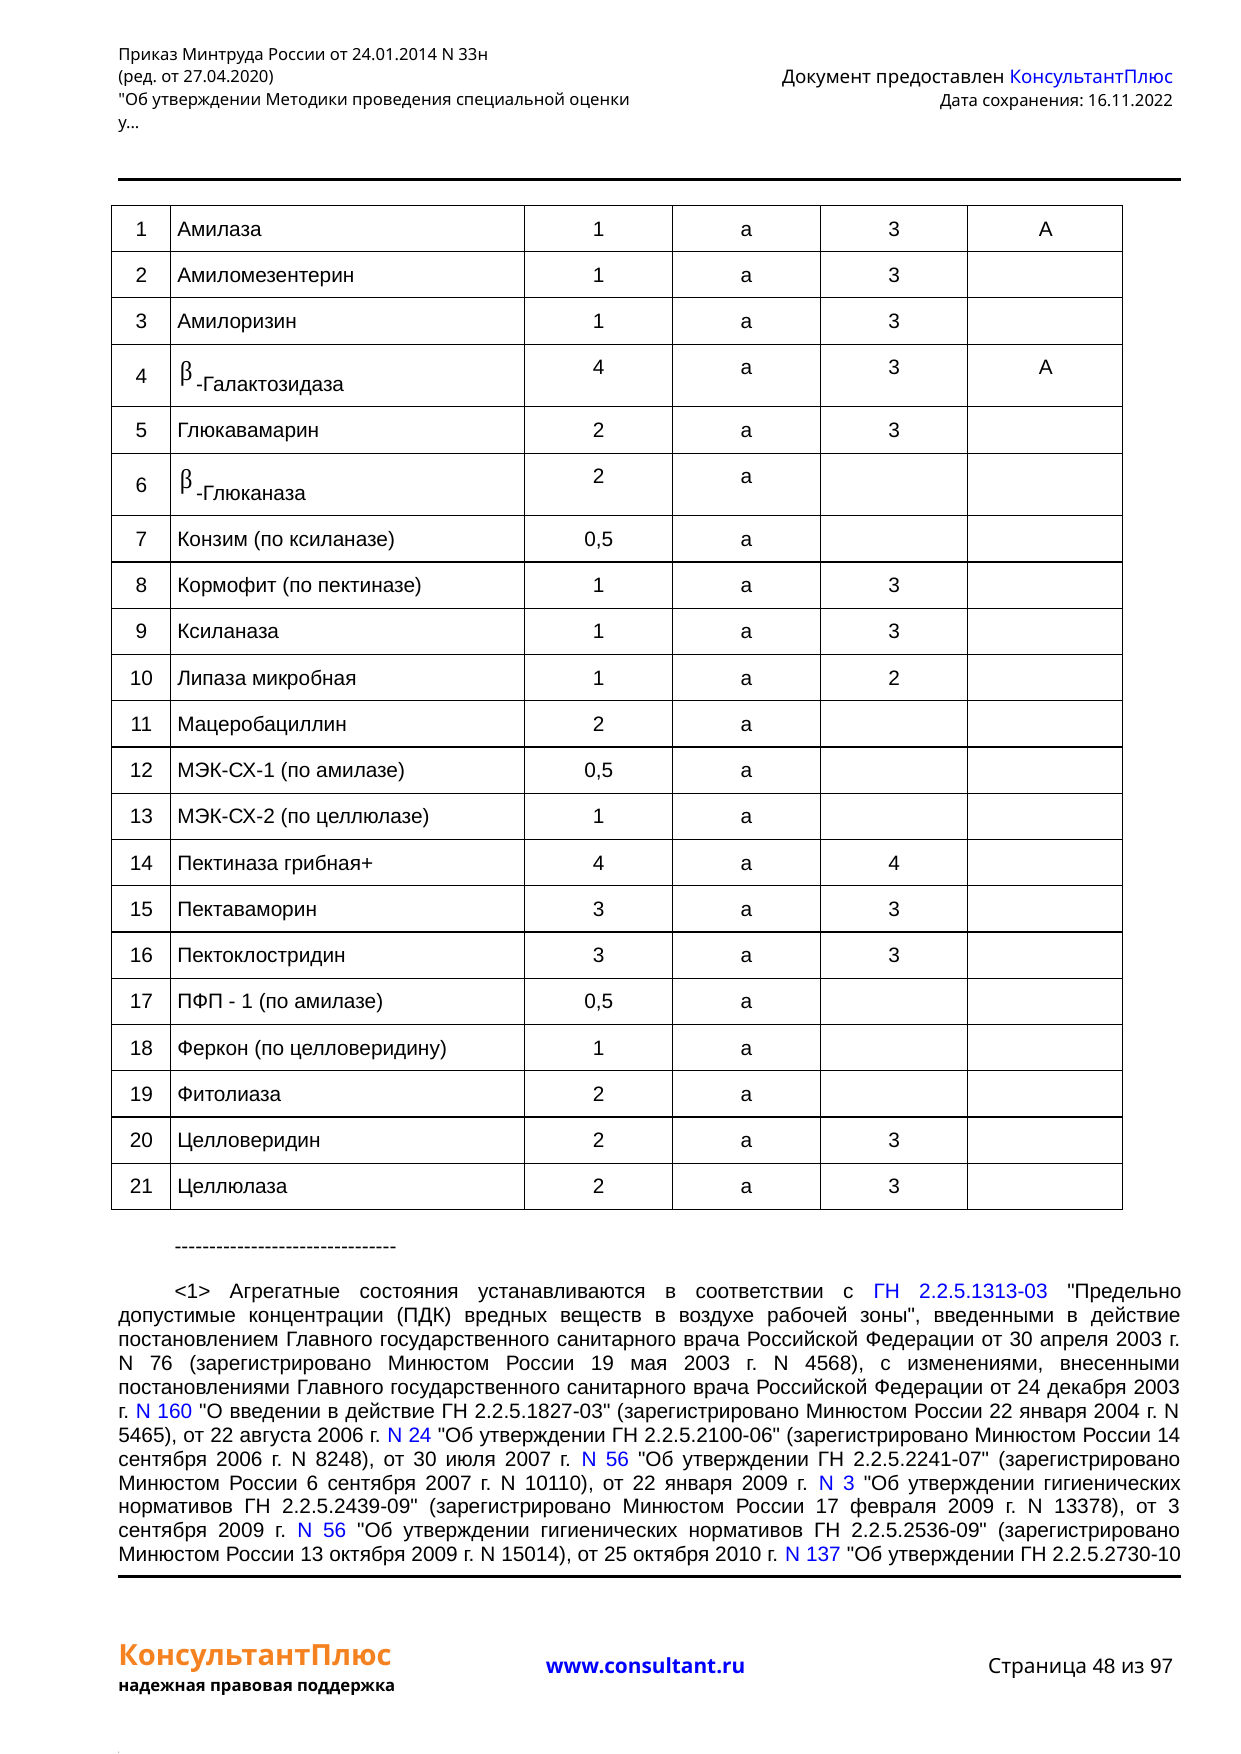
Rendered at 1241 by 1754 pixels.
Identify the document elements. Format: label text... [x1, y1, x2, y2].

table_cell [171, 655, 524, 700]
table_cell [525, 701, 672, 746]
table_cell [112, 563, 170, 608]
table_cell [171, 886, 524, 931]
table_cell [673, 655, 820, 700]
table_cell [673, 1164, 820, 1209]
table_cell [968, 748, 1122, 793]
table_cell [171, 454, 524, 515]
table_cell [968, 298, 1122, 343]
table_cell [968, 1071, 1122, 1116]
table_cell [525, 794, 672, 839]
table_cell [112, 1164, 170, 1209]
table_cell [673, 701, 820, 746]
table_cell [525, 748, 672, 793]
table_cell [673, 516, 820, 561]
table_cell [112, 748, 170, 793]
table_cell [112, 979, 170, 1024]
text -------------------------------- [118, 1234, 1181, 1258]
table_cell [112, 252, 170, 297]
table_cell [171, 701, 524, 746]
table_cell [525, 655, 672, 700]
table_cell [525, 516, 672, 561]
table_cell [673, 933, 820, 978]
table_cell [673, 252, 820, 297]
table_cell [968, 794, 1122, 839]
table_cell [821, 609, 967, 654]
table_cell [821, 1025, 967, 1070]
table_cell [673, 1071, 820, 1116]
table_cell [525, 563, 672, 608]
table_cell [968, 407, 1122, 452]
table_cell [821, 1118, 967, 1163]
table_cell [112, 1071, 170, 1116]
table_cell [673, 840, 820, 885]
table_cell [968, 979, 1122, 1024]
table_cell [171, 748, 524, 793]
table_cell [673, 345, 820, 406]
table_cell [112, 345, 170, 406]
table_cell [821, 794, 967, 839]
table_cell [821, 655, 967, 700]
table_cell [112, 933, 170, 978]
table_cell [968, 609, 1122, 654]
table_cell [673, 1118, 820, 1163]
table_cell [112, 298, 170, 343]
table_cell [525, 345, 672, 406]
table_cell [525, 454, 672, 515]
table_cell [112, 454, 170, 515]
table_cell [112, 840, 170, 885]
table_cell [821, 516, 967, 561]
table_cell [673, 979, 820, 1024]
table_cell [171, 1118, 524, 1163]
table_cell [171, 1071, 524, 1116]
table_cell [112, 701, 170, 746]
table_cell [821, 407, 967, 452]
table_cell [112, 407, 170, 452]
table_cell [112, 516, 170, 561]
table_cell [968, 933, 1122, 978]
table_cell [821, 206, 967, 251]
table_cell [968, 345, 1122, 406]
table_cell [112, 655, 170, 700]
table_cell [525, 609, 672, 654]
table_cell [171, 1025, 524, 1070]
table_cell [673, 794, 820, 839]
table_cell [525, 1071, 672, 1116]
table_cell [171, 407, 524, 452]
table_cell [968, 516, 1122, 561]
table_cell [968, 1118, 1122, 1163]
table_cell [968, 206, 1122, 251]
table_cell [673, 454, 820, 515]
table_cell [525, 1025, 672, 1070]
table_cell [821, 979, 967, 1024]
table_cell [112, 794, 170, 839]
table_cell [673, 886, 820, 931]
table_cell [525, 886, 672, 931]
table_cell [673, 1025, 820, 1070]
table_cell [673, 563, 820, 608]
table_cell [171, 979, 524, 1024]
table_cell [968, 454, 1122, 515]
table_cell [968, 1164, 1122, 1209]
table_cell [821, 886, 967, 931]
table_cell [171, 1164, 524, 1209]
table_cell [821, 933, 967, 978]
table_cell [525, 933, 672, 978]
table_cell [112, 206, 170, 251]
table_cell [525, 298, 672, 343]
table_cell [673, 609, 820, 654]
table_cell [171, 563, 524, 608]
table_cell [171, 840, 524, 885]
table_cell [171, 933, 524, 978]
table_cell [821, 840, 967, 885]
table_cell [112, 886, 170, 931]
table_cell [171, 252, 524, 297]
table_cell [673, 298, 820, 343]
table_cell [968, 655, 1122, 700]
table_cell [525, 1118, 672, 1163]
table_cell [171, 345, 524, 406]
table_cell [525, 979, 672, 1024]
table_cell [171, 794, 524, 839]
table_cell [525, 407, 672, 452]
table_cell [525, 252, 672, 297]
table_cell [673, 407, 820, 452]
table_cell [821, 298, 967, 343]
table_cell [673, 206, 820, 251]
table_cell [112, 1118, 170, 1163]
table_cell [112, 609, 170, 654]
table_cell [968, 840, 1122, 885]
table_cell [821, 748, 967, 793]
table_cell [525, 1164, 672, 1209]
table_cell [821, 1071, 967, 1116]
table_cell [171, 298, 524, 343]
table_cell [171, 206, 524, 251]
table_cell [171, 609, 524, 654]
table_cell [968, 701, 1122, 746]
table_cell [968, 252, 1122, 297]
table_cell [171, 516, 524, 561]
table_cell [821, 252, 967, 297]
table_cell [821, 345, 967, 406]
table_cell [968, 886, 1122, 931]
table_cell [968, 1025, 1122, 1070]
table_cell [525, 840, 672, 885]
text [118, 1279, 1181, 1566]
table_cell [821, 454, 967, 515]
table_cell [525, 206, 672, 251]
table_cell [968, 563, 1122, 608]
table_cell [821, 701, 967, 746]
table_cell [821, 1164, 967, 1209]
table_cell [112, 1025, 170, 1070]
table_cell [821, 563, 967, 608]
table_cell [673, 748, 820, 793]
